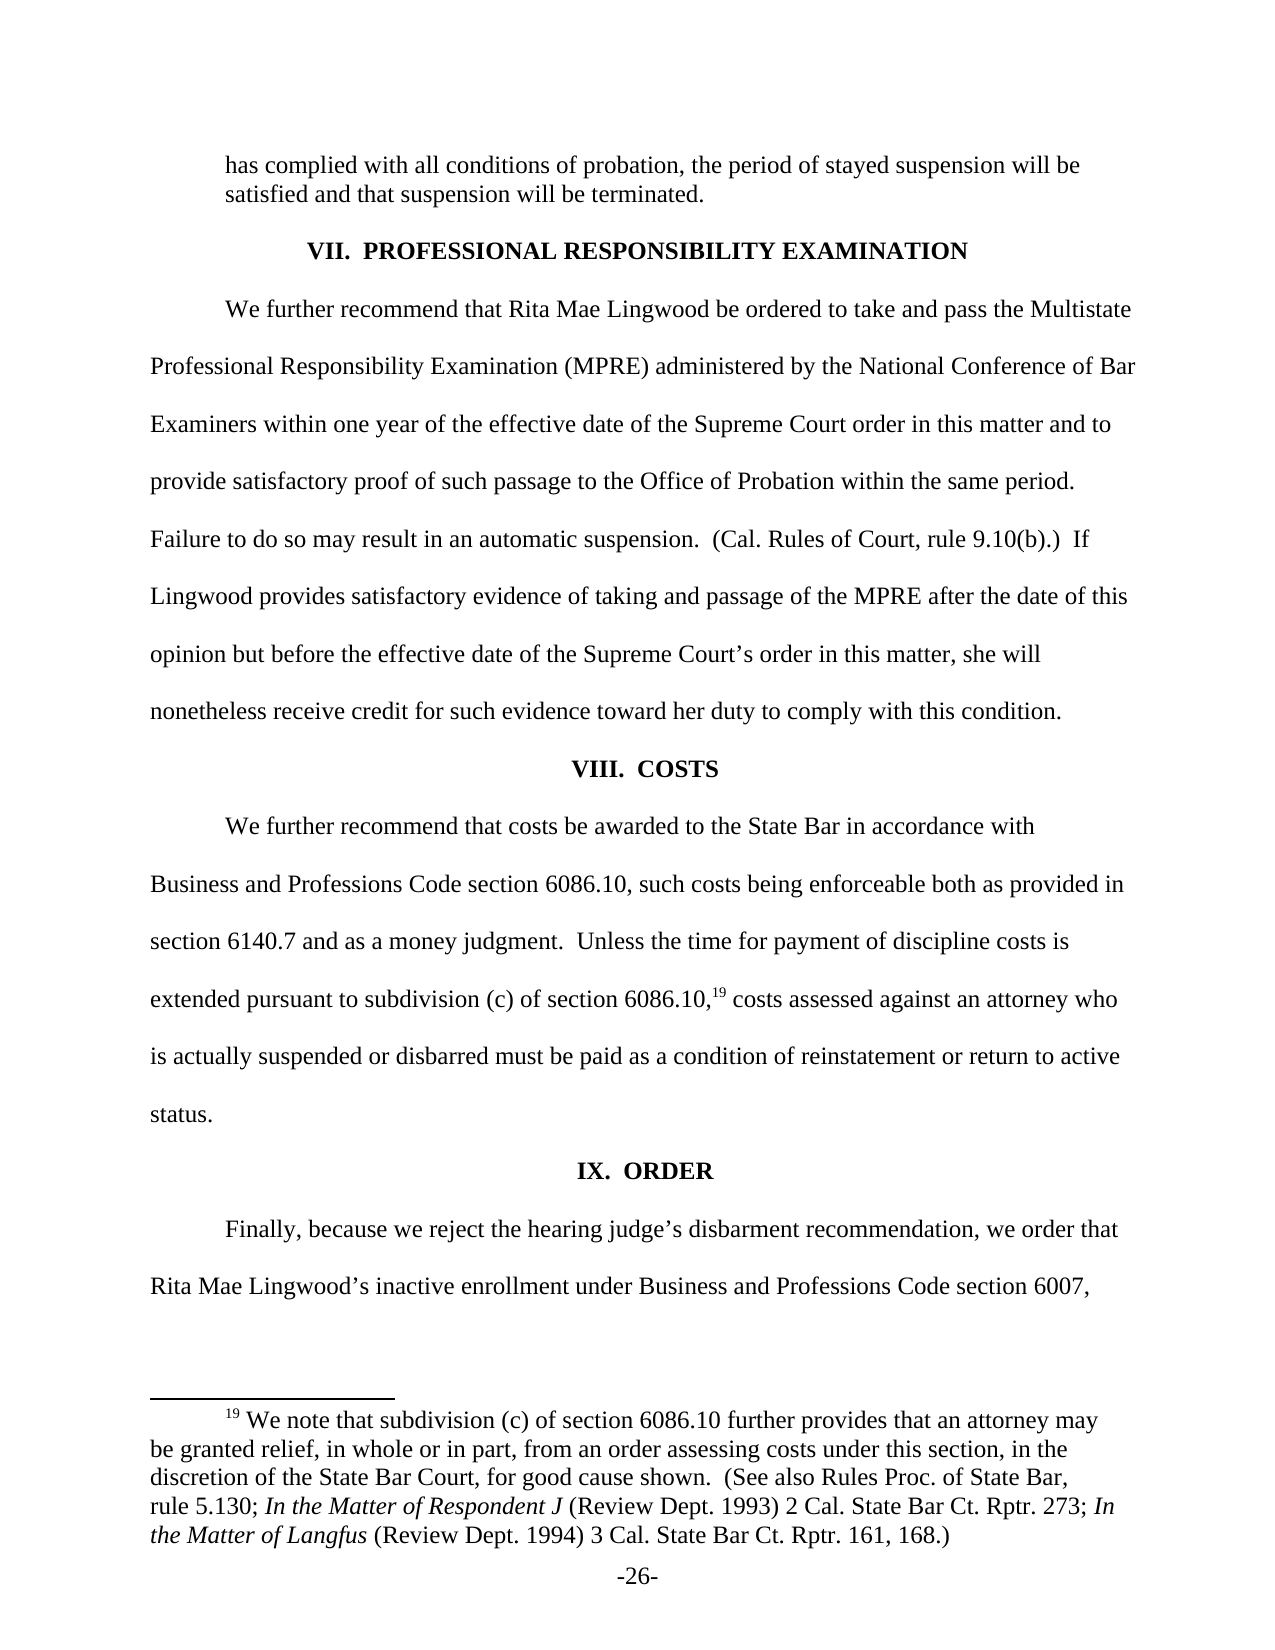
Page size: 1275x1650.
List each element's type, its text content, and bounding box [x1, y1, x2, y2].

text IX. ORDER [150, 1156, 1140, 1185]
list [187, 150, 1140, 207]
text VII. PROFESSIONAL RESPONSIBILITY EXAMINATION [150, 236, 1125, 265]
text We further recommend that Rita Mae Lingwood be ordered to take and pass the Multistate Professional Responsibility Examination (MPRE) administered by the National Conference of Bar Examiners within one year of the effective date of the Supreme Court order in this matter and to provide satisfactory proof of such passage to the Office of Probation within the same period. Failure to do so may result in an automatic suspension. (Cal. Rules of Court, rule 9.10(b).) If Lingwood provides satisfactory evidence of taking and passage of the MPRE after the date of this opinion but before the effective date of the Supreme Court’s order in this matter, she will nonetheless receive credit for such evidence toward her duty to comply with this condition. [150, 294, 1140, 725]
text VIII. COSTS [150, 754, 1140, 782]
text We further recommend that costs be awarded to the State Bar in accordance with Business and Professions Code section 6086.10, such costs being enforceable both as provided in section 6140.7 and as a money judgment. Unless the time for payment of discipline costs is extended pursuant to subdivision (c) of section 6086.10, costs assessed against an attorney who is actually suspended or disbarred must be paid as a condition of reinstatement or return to active status. [150, 811, 1125, 1127]
text Finally, because we reject the hearing judge’s disbarment recommendation, we order that Rita Mae Lingwood’s inactive enrollment under Business and Professions Code section 6007, [150, 1214, 1140, 1300]
